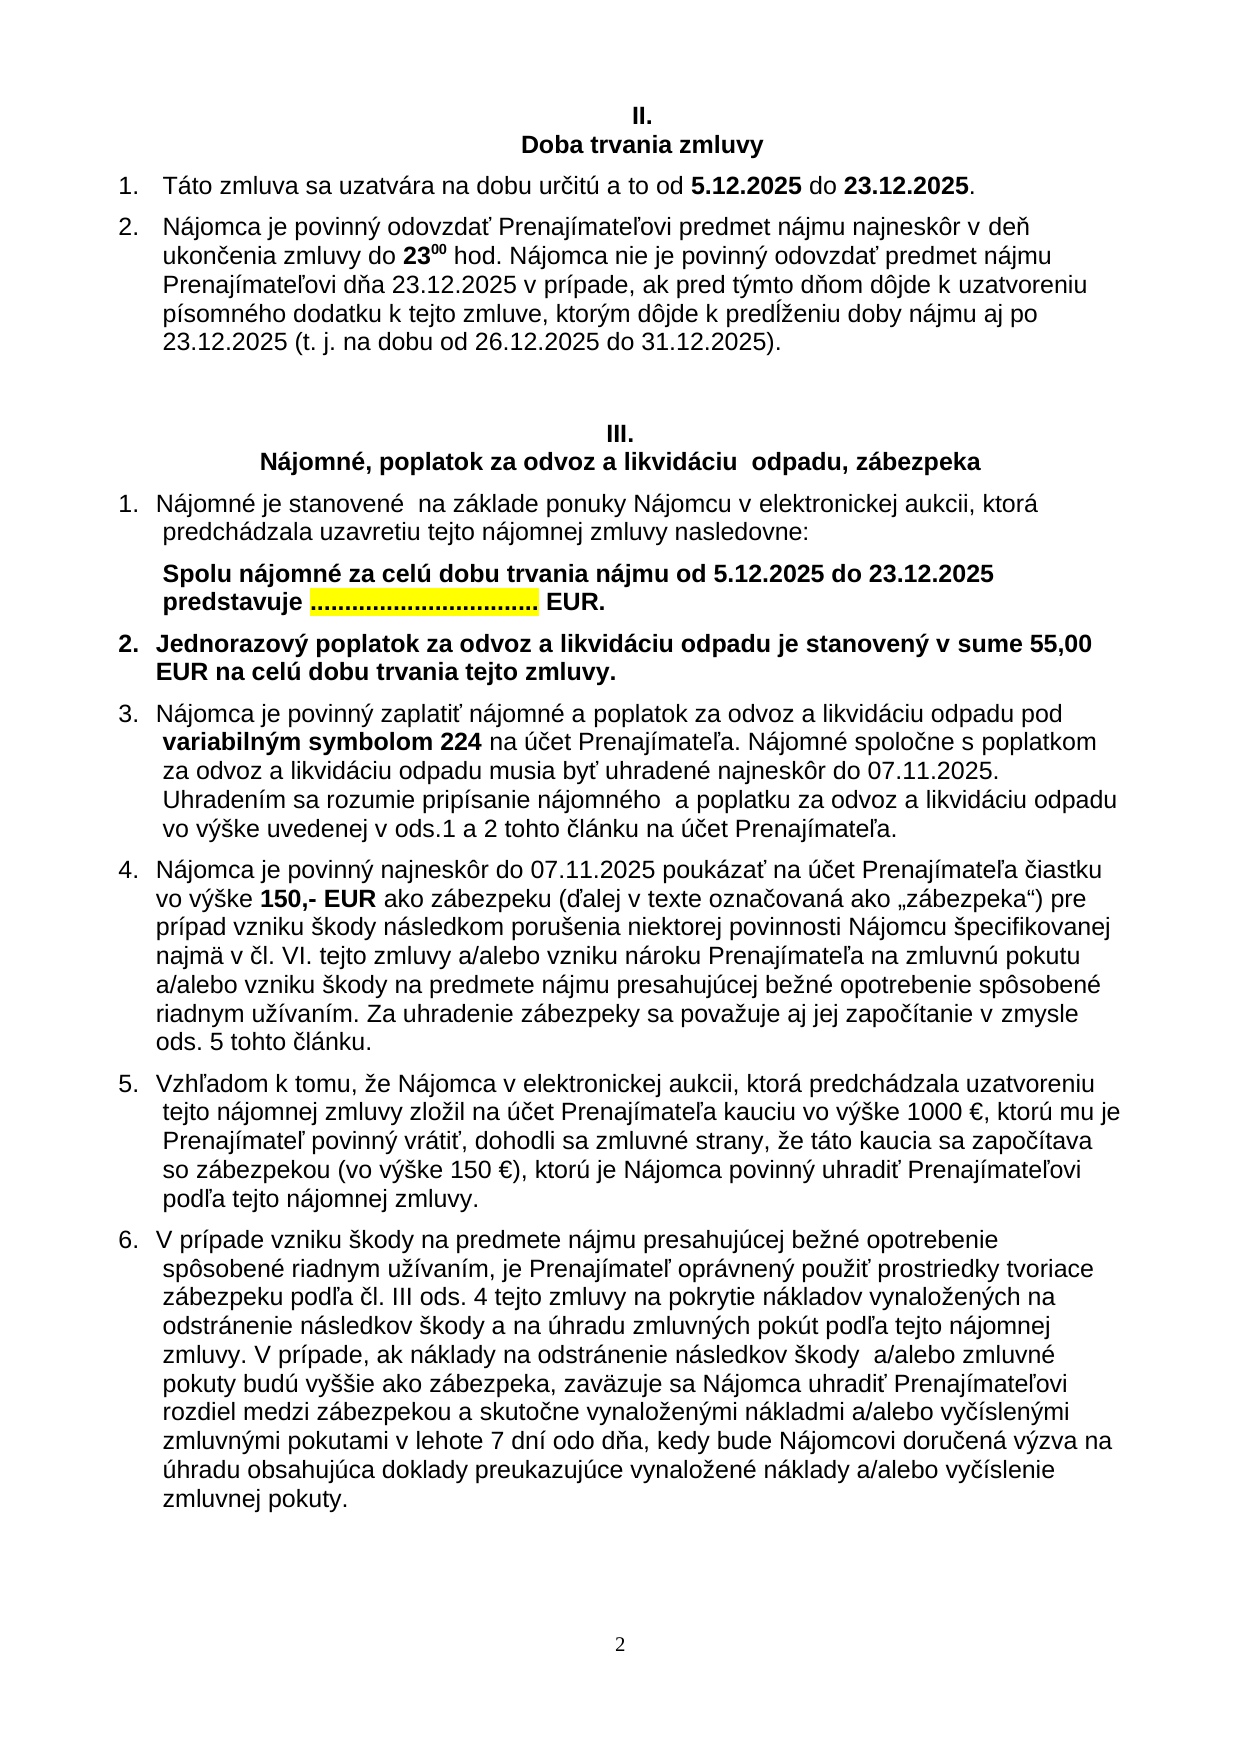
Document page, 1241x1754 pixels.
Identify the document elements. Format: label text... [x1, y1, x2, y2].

list Vzhľadom k tomu, že Nájomca v elektronickej aukcii, ktorá predchádzala uzatvoreniu tejto nájomnej zmluvy zložil na účet Prenajímateľa kauciu vo výške 1000 €, ktorú mu je Prenajímateľ povinný vrátiť, dohodli sa zmluvné strany, že táto kaucia sa započítava so zábezpekou (vo výške 150 €), ktorú je Nájomca povinný uhradiť Prenajímateľovi podľa tejto nájomnej zmluvy. [118, 1069, 1122, 1212]
list Táto zmluva sa uzatvára na dobu určitú a to od 5.12.2025 do 23.12.2025. [118, 171, 1122, 200]
list Jednorazový poplatok za odvoz a likvidáciu odpadu je stanovený v sume 55,00 EUR na celú dobu trvania tejto zmluvy. [118, 629, 1122, 686]
list Nájomca je povinný najneskôr do 07.11.2025 poukázať na účet Prenajímateľa čiastku vo výške 150,- EUR ako zábezpeku (ďalej v texte označovaná ako „zábezpeka“) pre prípad vzniku škody následkom porušenia niektorej povinnosti Nájomcu špecifikovanej najmä v čl. VI. tejto zmluvy a/alebo vzniku nároku Prenajímateľa na zmluvnú pokutu a/alebo vzniku škody na predmete nájmu presahujúcej bežné opotrebenie spôsobené riadnym užívaním. Za uhradenie zábezpeky sa považuje aj jej započítanie v zmysle ods. 5 tohto článku. [118, 855, 1122, 1056]
text II. Doba trvania zmluvy [162, 101, 1122, 159]
list Nájomca je povinný odovzdať Prenajímateľovi predmet nájmu najneskôr v deň ukončenia zmluvy do 2300 hod. Nájomca nie je povinný odovzdať predmet nájmu Prenajímateľovi dňa 23.12.2025 v prípade, ak pred týmto dňom dôjde k uzatvoreniu písomného dodatku k tejto zmluve, ktorým dôjde k predĺženiu doby nájmu aj po 23.12.2025 (t. j. na dobu od 26.12.2025 do 31.12.2025). [118, 212, 1122, 356]
text III. Nájomné, poplatok za odvoz a likvidáciu odpadu, zábezpeka [118, 419, 1122, 476]
list Nájomné je stanovené na základe ponuky Nájomcu v elektronickej aukcii, ktorá predchádzala uzavretiu tejto nájomnej zmluvy nasledovne: [118, 489, 1122, 546]
list V prípade vzniku škody na predmete nájmu presahujúcej bežné opotrebenie spôsobené riadnym užívaním, je Prenajímateľ oprávnený použiť prostriedky tvoriace zábezpeku podľa čl. III ods. 4 tejto zmluvy na pokrytie nákladov vynaložených na odstránenie následkov škody a na úhradu zmluvných pokút podľa tejto nájomnej zmluvy. V prípade, ak náklady na odstránenie následkov škody a/alebo zmluvné pokuty budú vyššie ako zábezpeka, zaväzuje sa Nájomca uhradiť Prenajímateľovi rozdiel medzi zábezpekou a skutočne vynaloženými nákladmi a/alebo vyčíslenými zmluvnými pokutami v lehote 7 dní odo dňa, kedy bude Nájomcovi doručená výzva na úhradu obsahujúca doklady preukazujúce vynaložené náklady a/alebo vyčíslenie zmluvnej pokuty. [118, 1225, 1122, 1512]
list Nájomca je povinný zaplatiť nájomné a poplatok za odvoz a likvidáciu odpadu pod variabilným symbolom 224 na účet Prenajímateľa. Nájomné spoločne s poplatkom za odvoz a likvidáciu odpadu musia byť uhradené najneskôr do 07.11.2025. Uhradením sa rozumie pripísanie nájomného a poplatku za odvoz a likvidáciu odpadu vo výške uvedenej v ods.1 a 2 tohto článku na účet Prenajímateľa. [118, 699, 1122, 842]
text Spolu nájomné za celú dobu trvania nájmu od 5.12.2025 do 23.12.2025 predstavuje ................................. EUR. [162, 559, 1122, 616]
